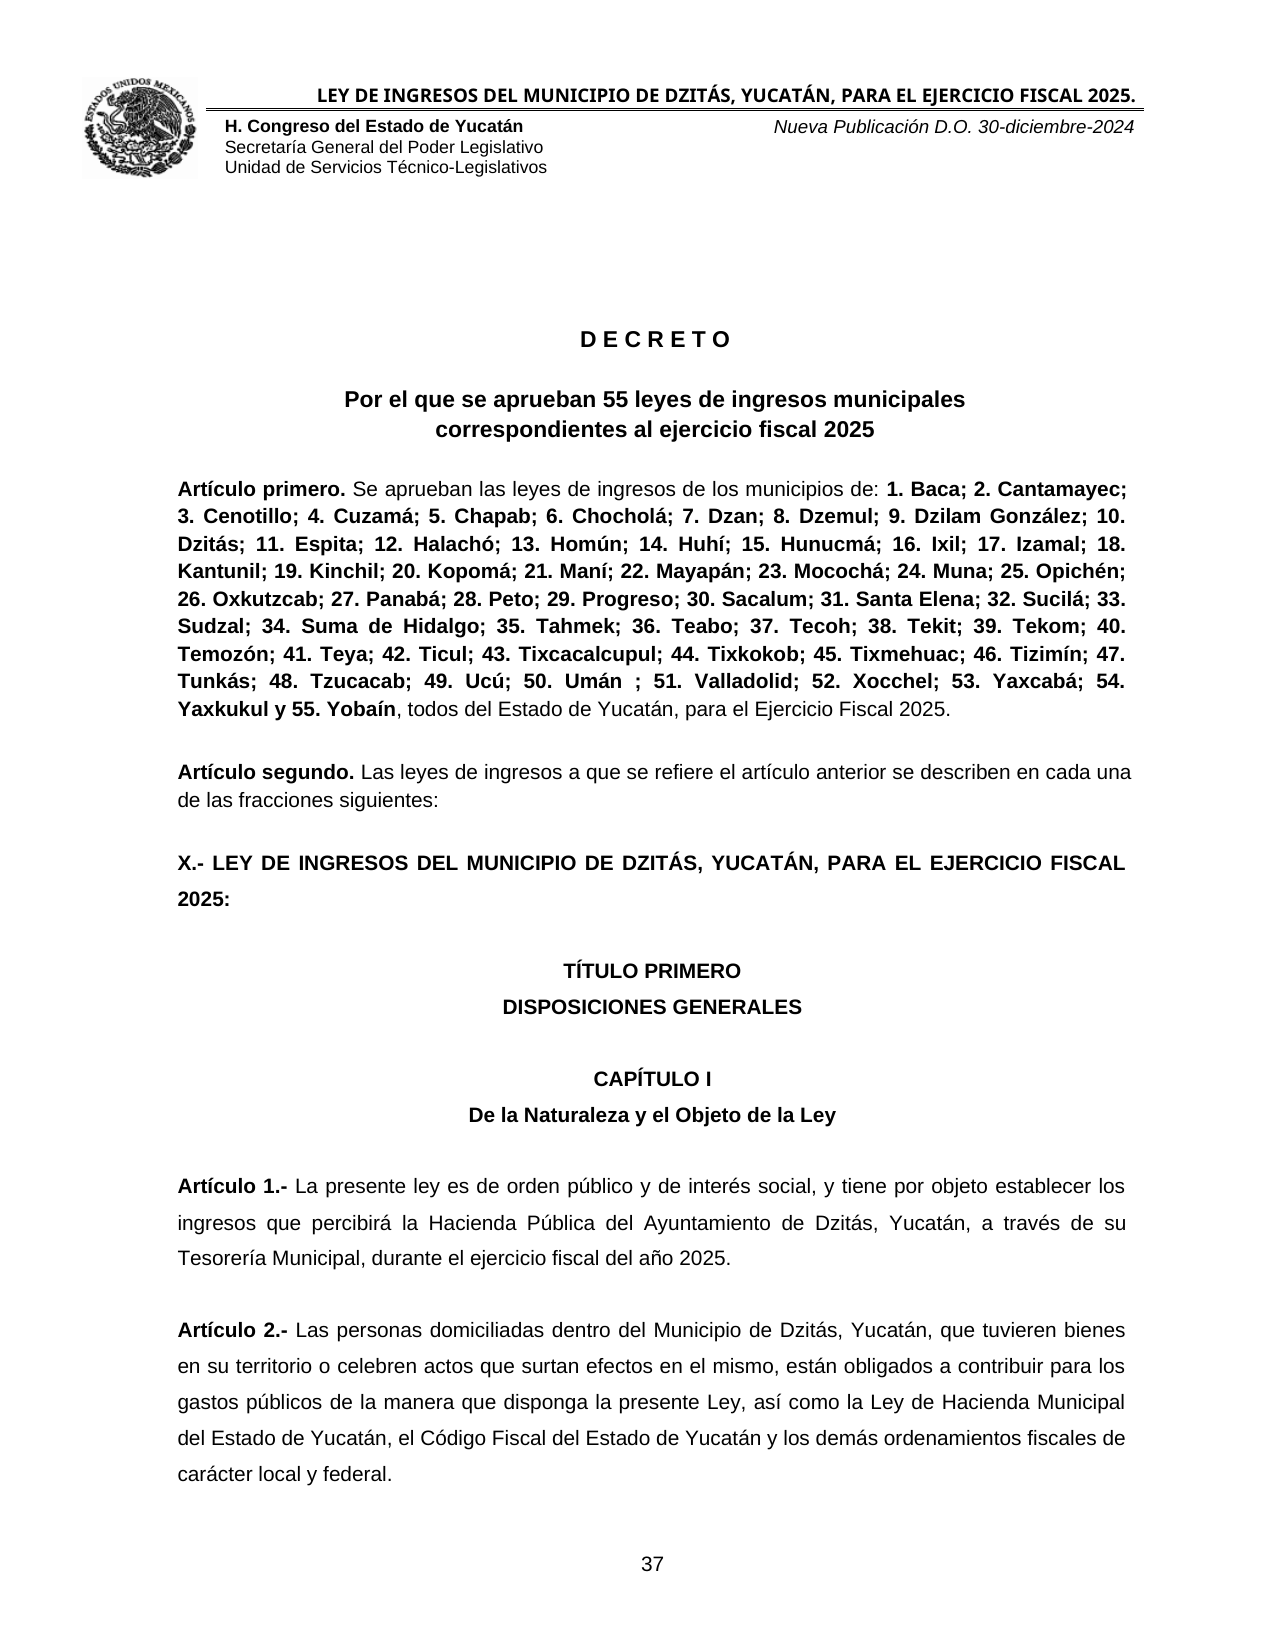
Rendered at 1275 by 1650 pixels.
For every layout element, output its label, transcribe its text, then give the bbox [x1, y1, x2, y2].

text CAPÍTULO I [177, 1067, 1127, 1091]
text De la Naturaleza y el Objeto de la Ley [177, 1102, 1127, 1126]
text Artículo 1.- La presente ley es de orden público y de interés social, y tiene por objeto establecer los ingresos que percibirá la Hacienda Pública del Ayuntamiento de Dzitás, Yucatán, a través de su Tesorería Municipal, durante el ejercicio fiscal del año 2025. [177, 1174, 1127, 1270]
text X.- LEY DE INGRESOS DEL MUNICIPIO DE DZITÁS, YUCATÁN, PARA EL EJERCICIO FISCAL 2025: [177, 851, 1127, 911]
text TÍTULO PRIMERO [177, 959, 1127, 983]
text Por el que se aprueban 55 leyes de ingresos municipales [177, 386, 1133, 412]
text correspondientes al ejercicio fiscal 2025 [177, 416, 1133, 442]
text Artículo primero. Se aprueban las leyes de ingresos de los municipios de: 1. Baca; 2. Cantamayec; 3. Cenotillo; 4. Cuzamá; 5. Chapab; 6. Chocholá; 7. Dzan; 8. Dzemul; 9. Dzilam González; 10. Dzitás; 11. Espita; 12. Halachó; 13. Homún; 14. Huhí; 15. Hunucmá; 16. Ixil; 17. Izamal; 18. Kantunil; 19. Kinchil; 20. Kopomá; 21. Maní; 22. Mayapán; 23. Mocochá; 24. Muna; 25. Opichén; 26. Oxkutzcab; 27. Panabá; 28. Peto; 29. Progreso; 30. Sacalum; 31. Santa Elena; 32. Sucilá; 33. Sudzal; 34. Suma de Hidalgo; 35. Tahmek; 36. Teabo; 37. Tecoh; 38. Tekit; 39. Tekom; 40. Temozón; 41. Teya; 42. Ticul; 43. Tixcacalcupul; 44. Tixkokob; 45. Tixmehuac; 46. Tizimín; 47. Tunkás; 48. Tzucacab; 49. Ucú; 50. Umán ; 51. Valladolid; 52. Xocchel; 53. Yaxcabá; 54. Yaxkukul y 55. Yobaín, todos del Estado de Yucatán, para el Ejercicio Fiscal 2025. [177, 477, 1127, 721]
text Artículo segundo. Las leyes de ingresos a que se refiere el artículo anterior se describen en cada una de las fracciones siguientes: [177, 760, 1132, 811]
text DISPOSICIONES GENERALES [177, 995, 1127, 1019]
text D E C R E T O [177, 326, 1133, 352]
text Artículo 2.- Las personas domiciliadas dentro del Municipio de Dzitás, Yucatán, que tuvieren bienes en su territorio o celebren actos que surtan efectos en el mismo, están obligados a contribuir para los gastos públicos de la manera que disponga la presente Ley, así como la Ley de Hacienda Municipal del Estado de Yucatán, el Código Fiscal del Estado de Yucatán y los demás ordenamientos fiscales de carácter local y federal. [177, 1318, 1127, 1486]
